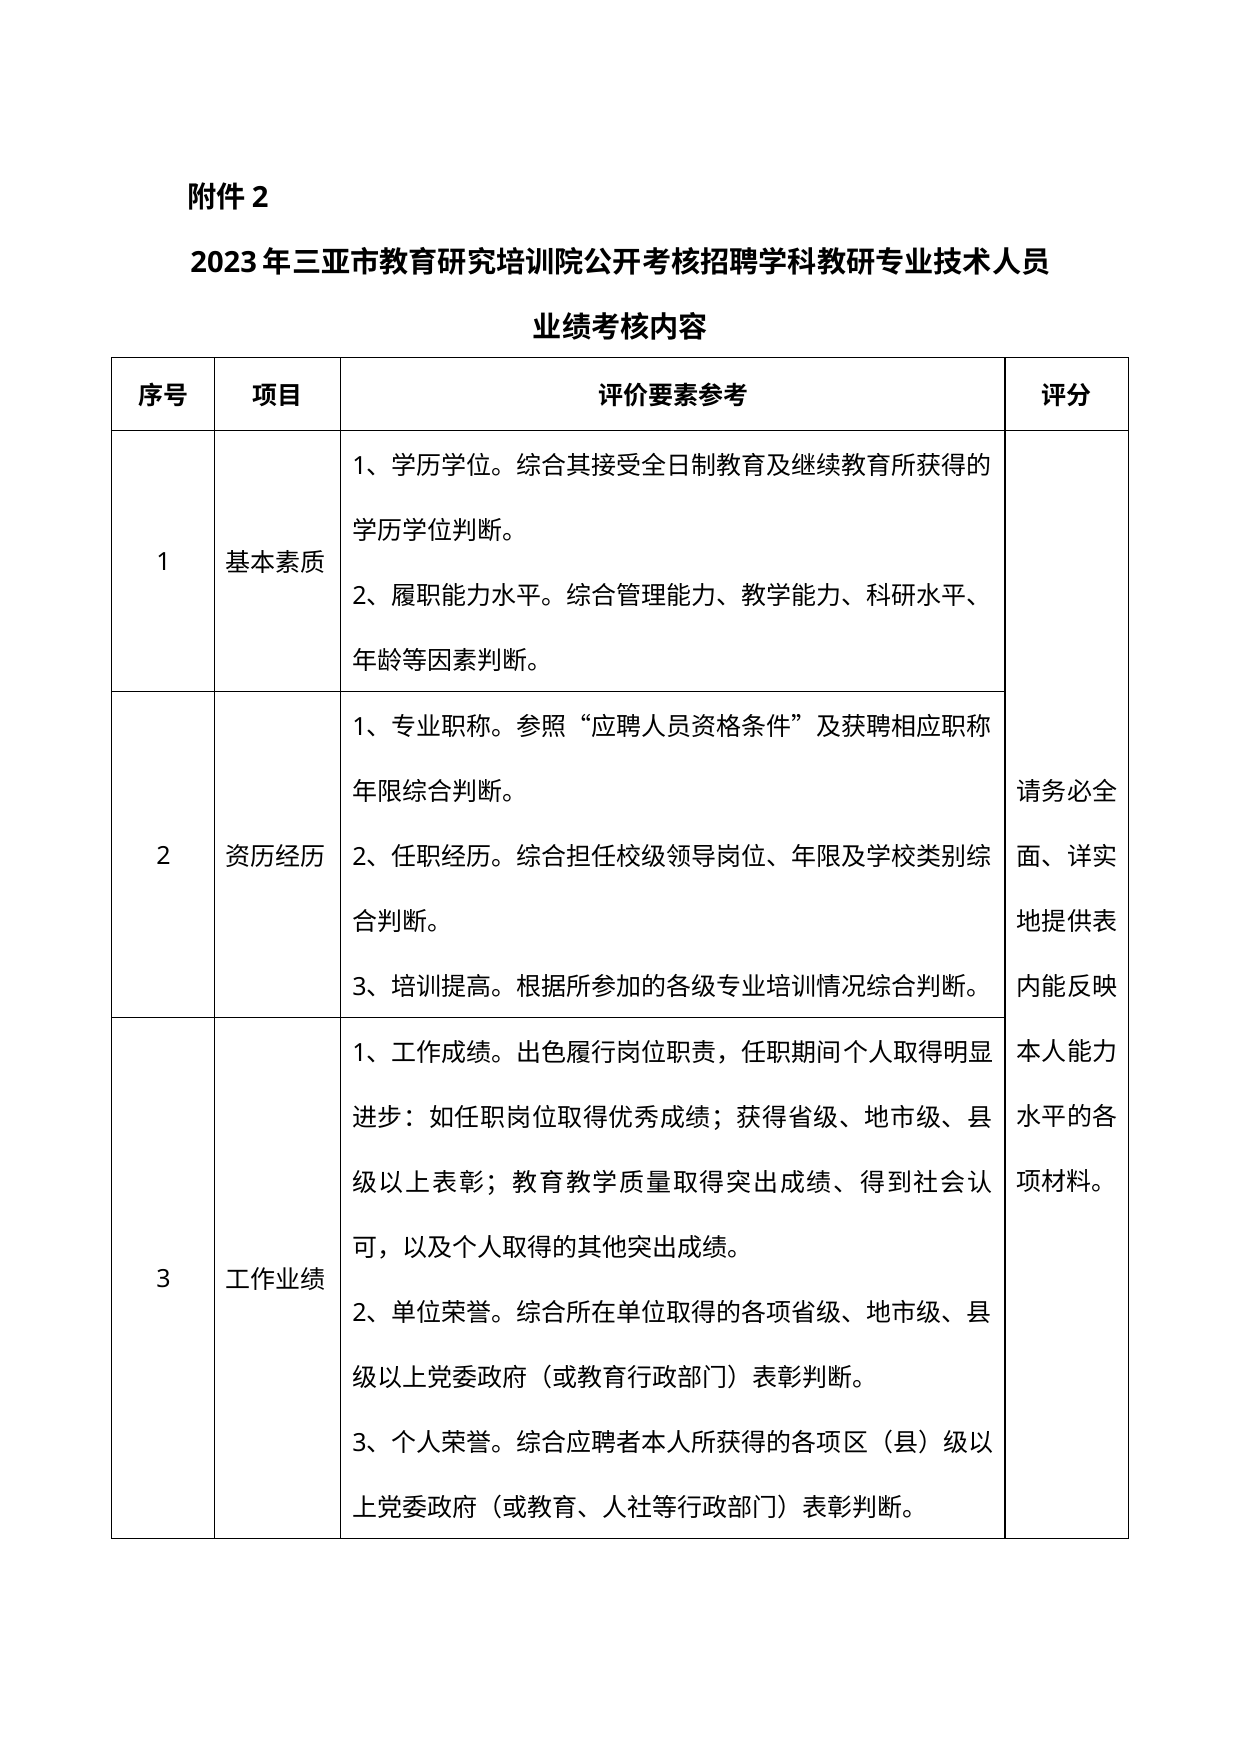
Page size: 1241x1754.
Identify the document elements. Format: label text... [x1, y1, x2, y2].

table_header 评分 [1006, 358, 1128, 430]
table_header 评价要素参考 [341, 358, 1004, 430]
table_cell 1、专业职称。参照“应聘人员资格条件”及获聘相应职称年限综合判断。 2、任职经历。综合担任校级领导岗位、年限及学校类别综合判断。 3、培训提高。根据所参加的各级专业培训情况综合判断。 [341, 692, 1004, 1017]
table_cell 工作业绩 [215, 1018, 340, 1538]
table_cell 1、工作成绩。出色履行岗位职责，任职期间个人取得明显进步：如任职岗位取得优秀成绩；获得省级、地市级、县级以上表彰；教育教学质量取得突出成绩、得到社会认可，以及个人取得的其他突出成绩。 2、单位荣誉。综合所在单位取得的各项省级、地市级、县级以上党委政府（或教育行政部门）表彰判断。 3、个人荣誉。综合应聘者本人所获得的各项区（县）级以上党委政府（或教育、人社等行政部门）表彰判断。 [341, 1018, 1004, 1538]
table_cell 资历经历 [215, 692, 340, 1017]
table_cell 1、学历学位。综合其接受全日制教育及继续教育所获得的学历学位判断。 2、履职能力水平。综合管理能力、教学能力、科研水平、年龄等因素判断。 [341, 431, 1004, 691]
table_header 项目 [215, 358, 340, 430]
table_cell 2 [112, 692, 214, 1017]
table_cell 1 [112, 431, 214, 691]
text 2023年三亚市教育研究培训院公开考核招聘学科教研专业技术人员业绩考核内容 [187, 227, 1053, 357]
table_cell 3 [112, 1018, 214, 1538]
table_header 序号 [112, 358, 214, 430]
text 附件2 [187, 162, 1053, 227]
table_cell 请务必全面、详实地提供表内能反映本人能力水平的各项材料。 [1006, 431, 1128, 1538]
table_cell 基本素质 [215, 431, 340, 691]
